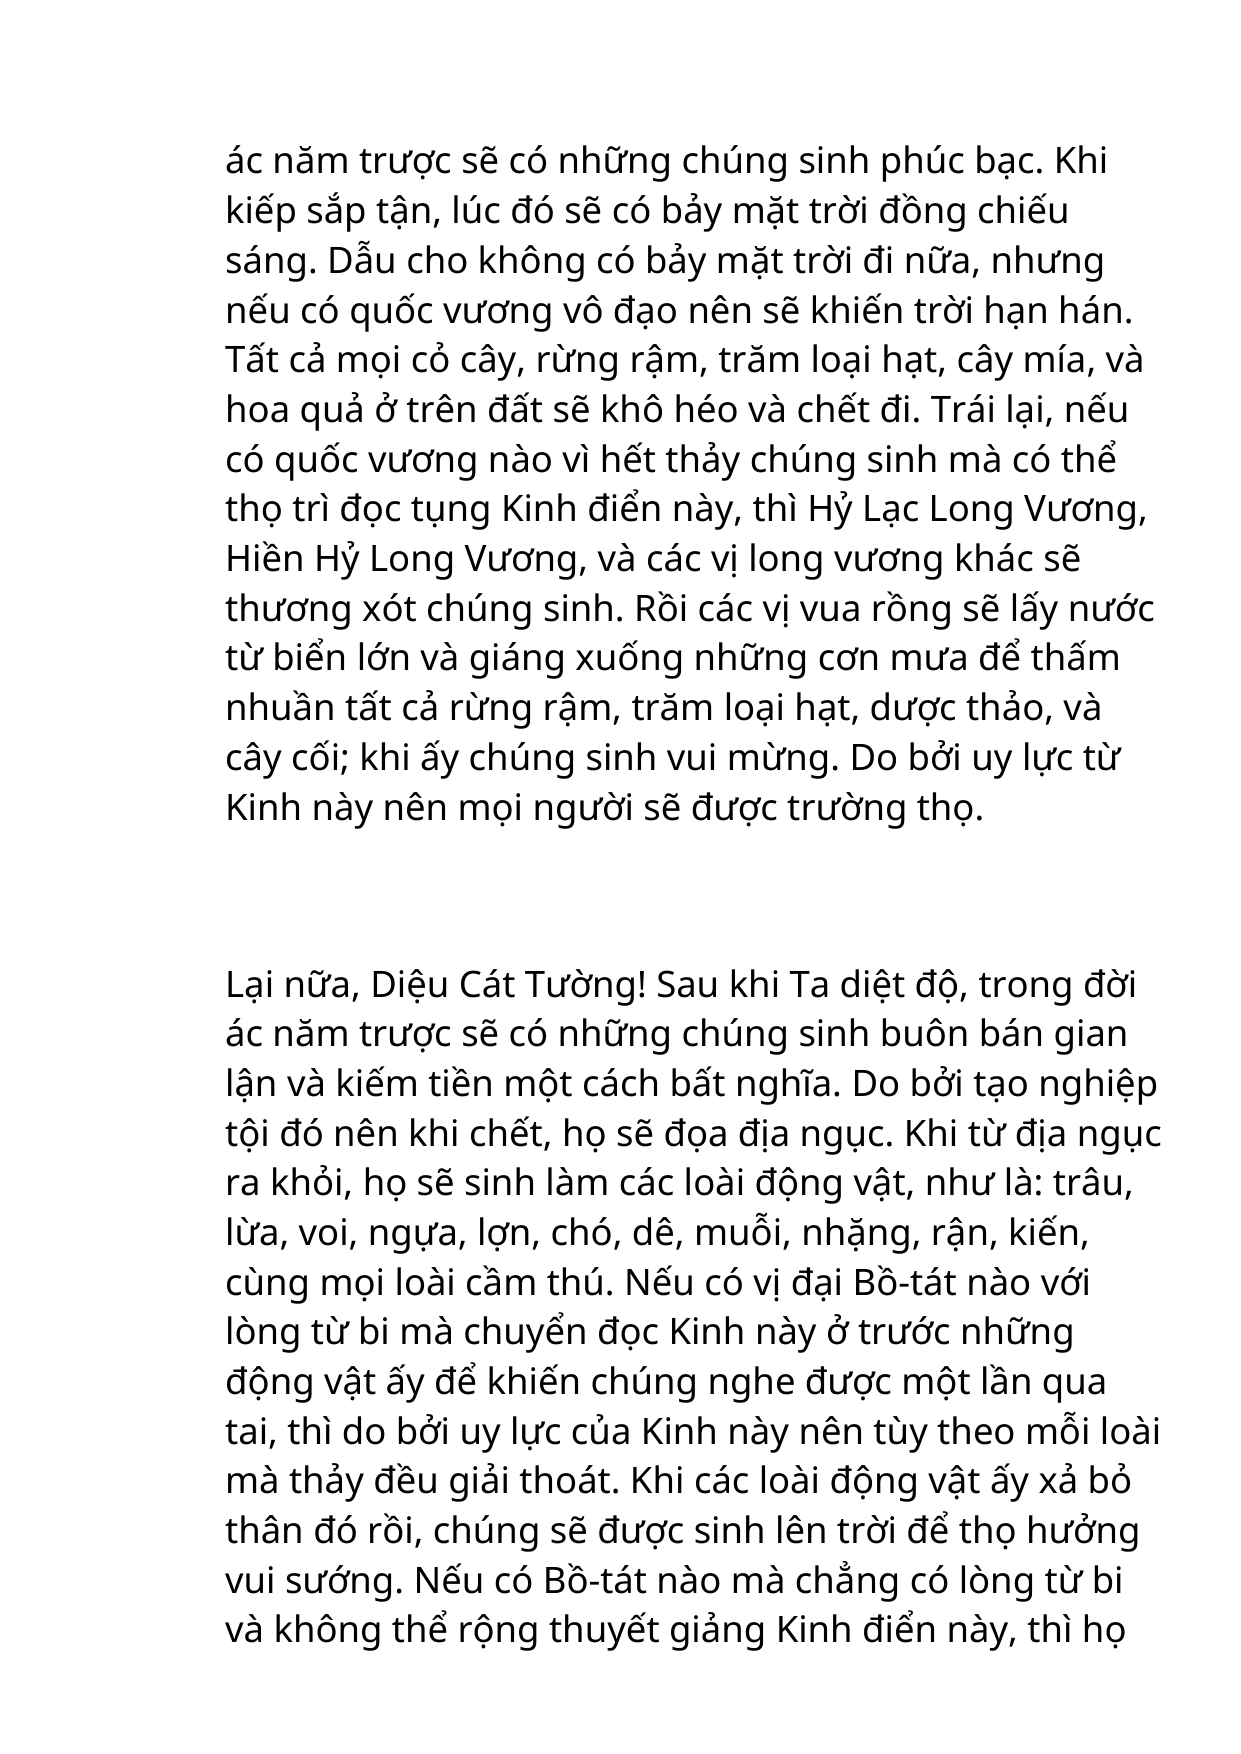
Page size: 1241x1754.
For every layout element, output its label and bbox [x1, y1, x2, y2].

text [225, 135, 1165, 859]
text [225, 859, 1165, 1654]
